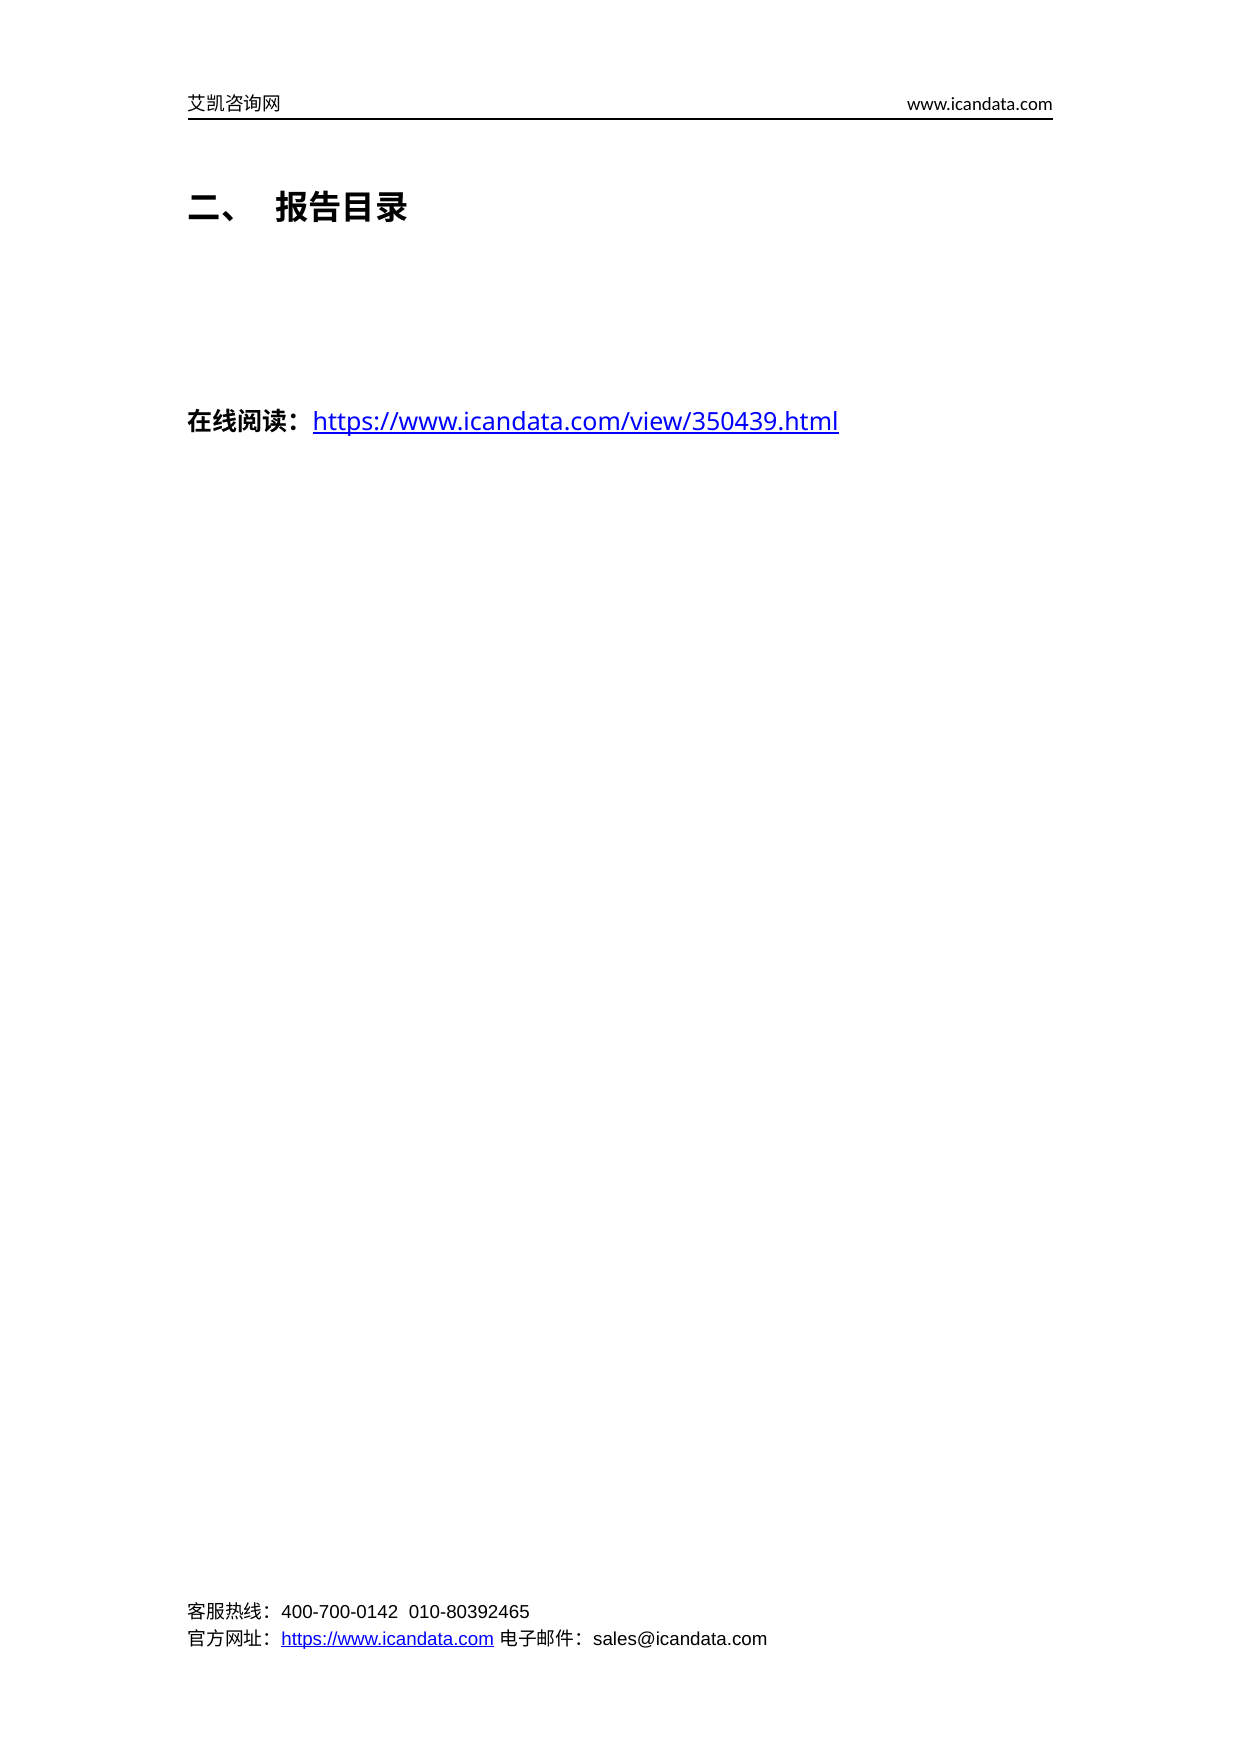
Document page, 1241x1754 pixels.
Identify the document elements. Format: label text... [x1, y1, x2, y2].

text 在线阅读：https://www.icandata.com/view/350439.html [187, 387, 1053, 452]
subtitle 报告目录 [187, 172, 1053, 237]
